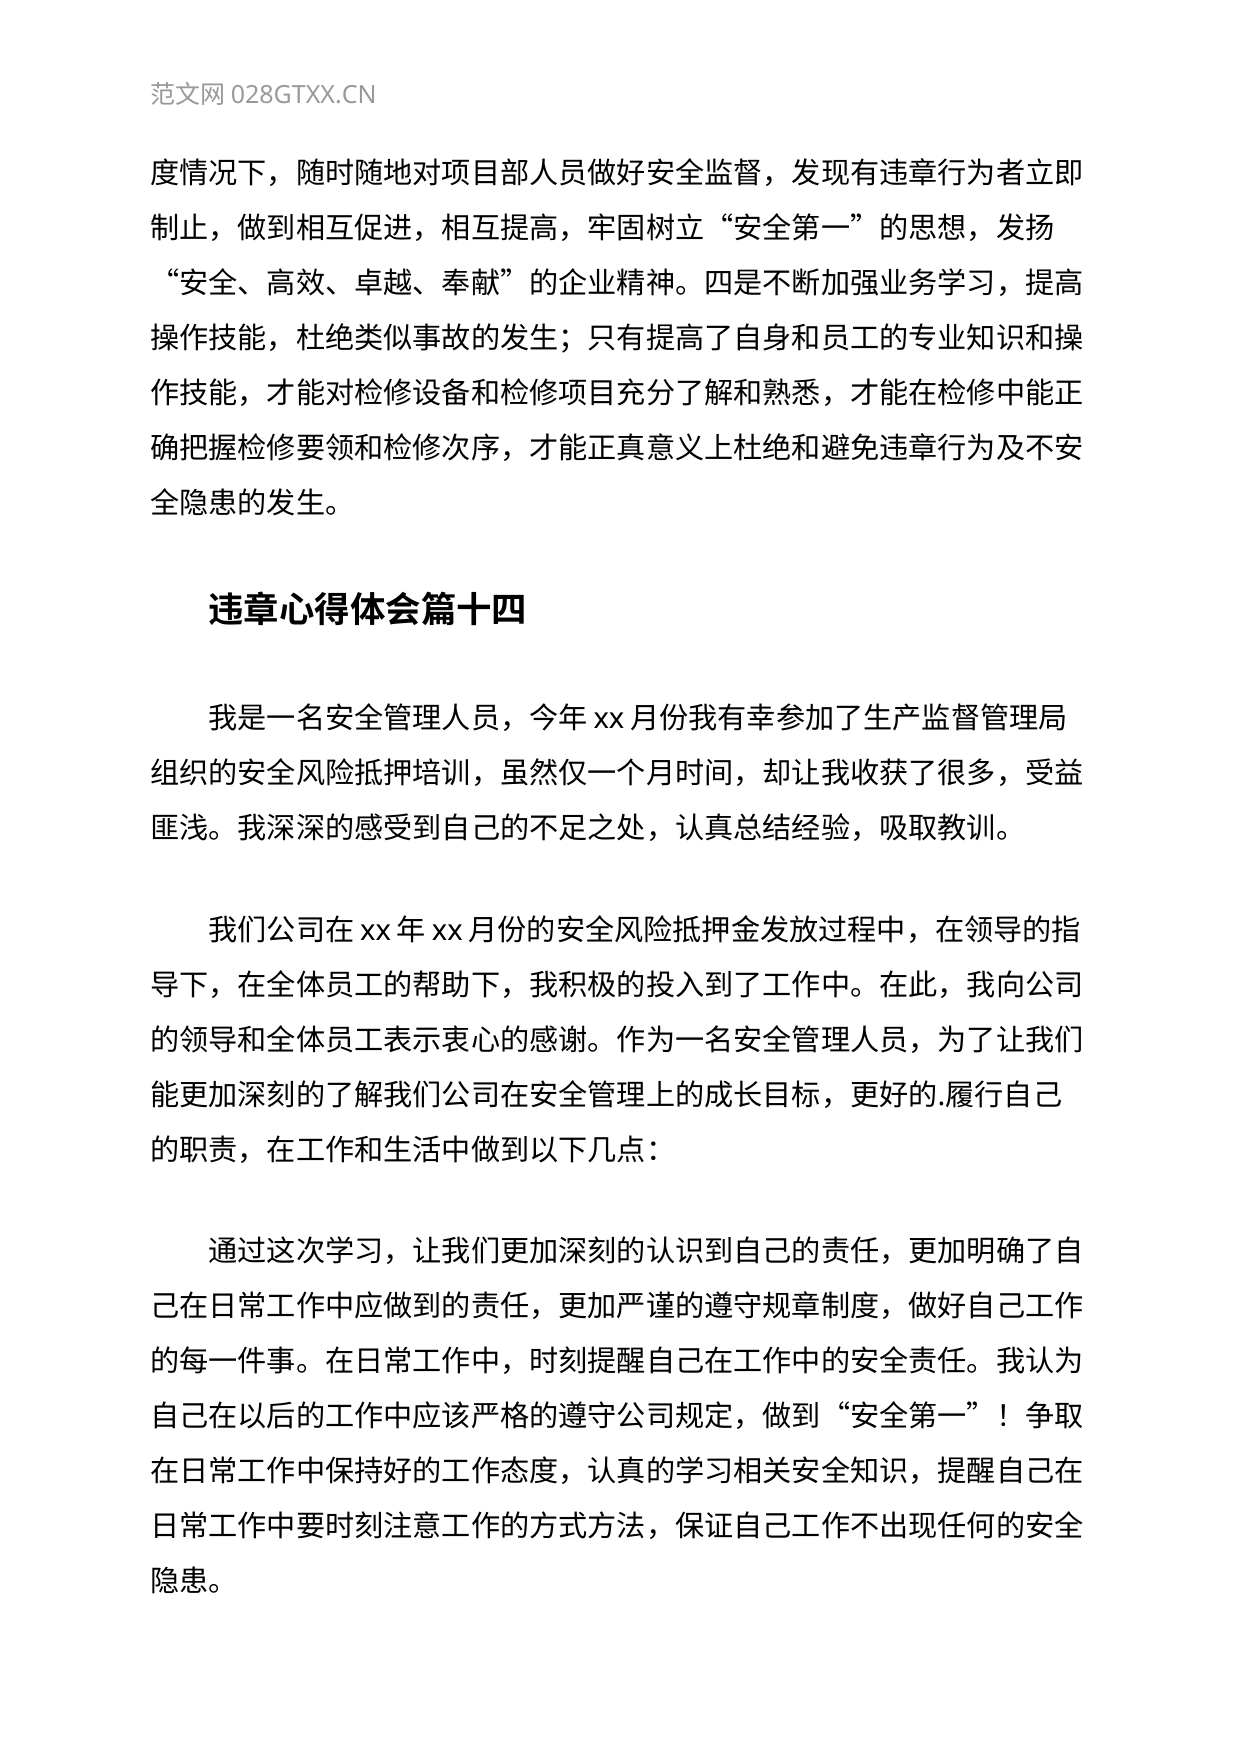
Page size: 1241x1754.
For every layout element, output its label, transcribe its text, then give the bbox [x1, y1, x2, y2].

text 我是一名安全管理人员，今年xx月份我有幸参加了生产监督管理局组织的安全风险抵押培训，虽然仅一个月时间，却让我收获了很多，受益匪浅。我深深的感受到自己的不足之处，认真总结经验，吸取教训。 [150, 694, 1090, 847]
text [150, 150, 1090, 522]
text 我们公司在xx年xx月份的安全风险抵押金发放过程中，在领导的指导下，在全体员工的帮助下，我积极的投入到了工作中。在此，我向公司的领导和全体员工表示衷心的感谢。作为一名安全管理人员，为了让我们能更加深刻的了解我们公司在安全管理上的成长目标，更好的.履行自己的职责，在工作和生活中做到以下几点： [150, 906, 1090, 1168]
text 违章心得体会篇十四 [150, 581, 1090, 632]
text 通过这次学习，让我们更加深刻的认识到自己的责任，更加明确了自己在日常工作中应做到的责任，更加严谨的遵守规章制度，做好自己工作的每一件事。在日常工作中，时刻提醒自己在工作中的安全责任。我认为自己在以后的工作中应该严格的遵守公司规定，做到“安全第一”！争取在日常工作中保持好的工作态度，认真的学习相关安全知识，提醒自己在日常工作中要时刻注意工作的方式方法，保证自己工作不出现任何的安全隐患。 [150, 1228, 1090, 1599]
